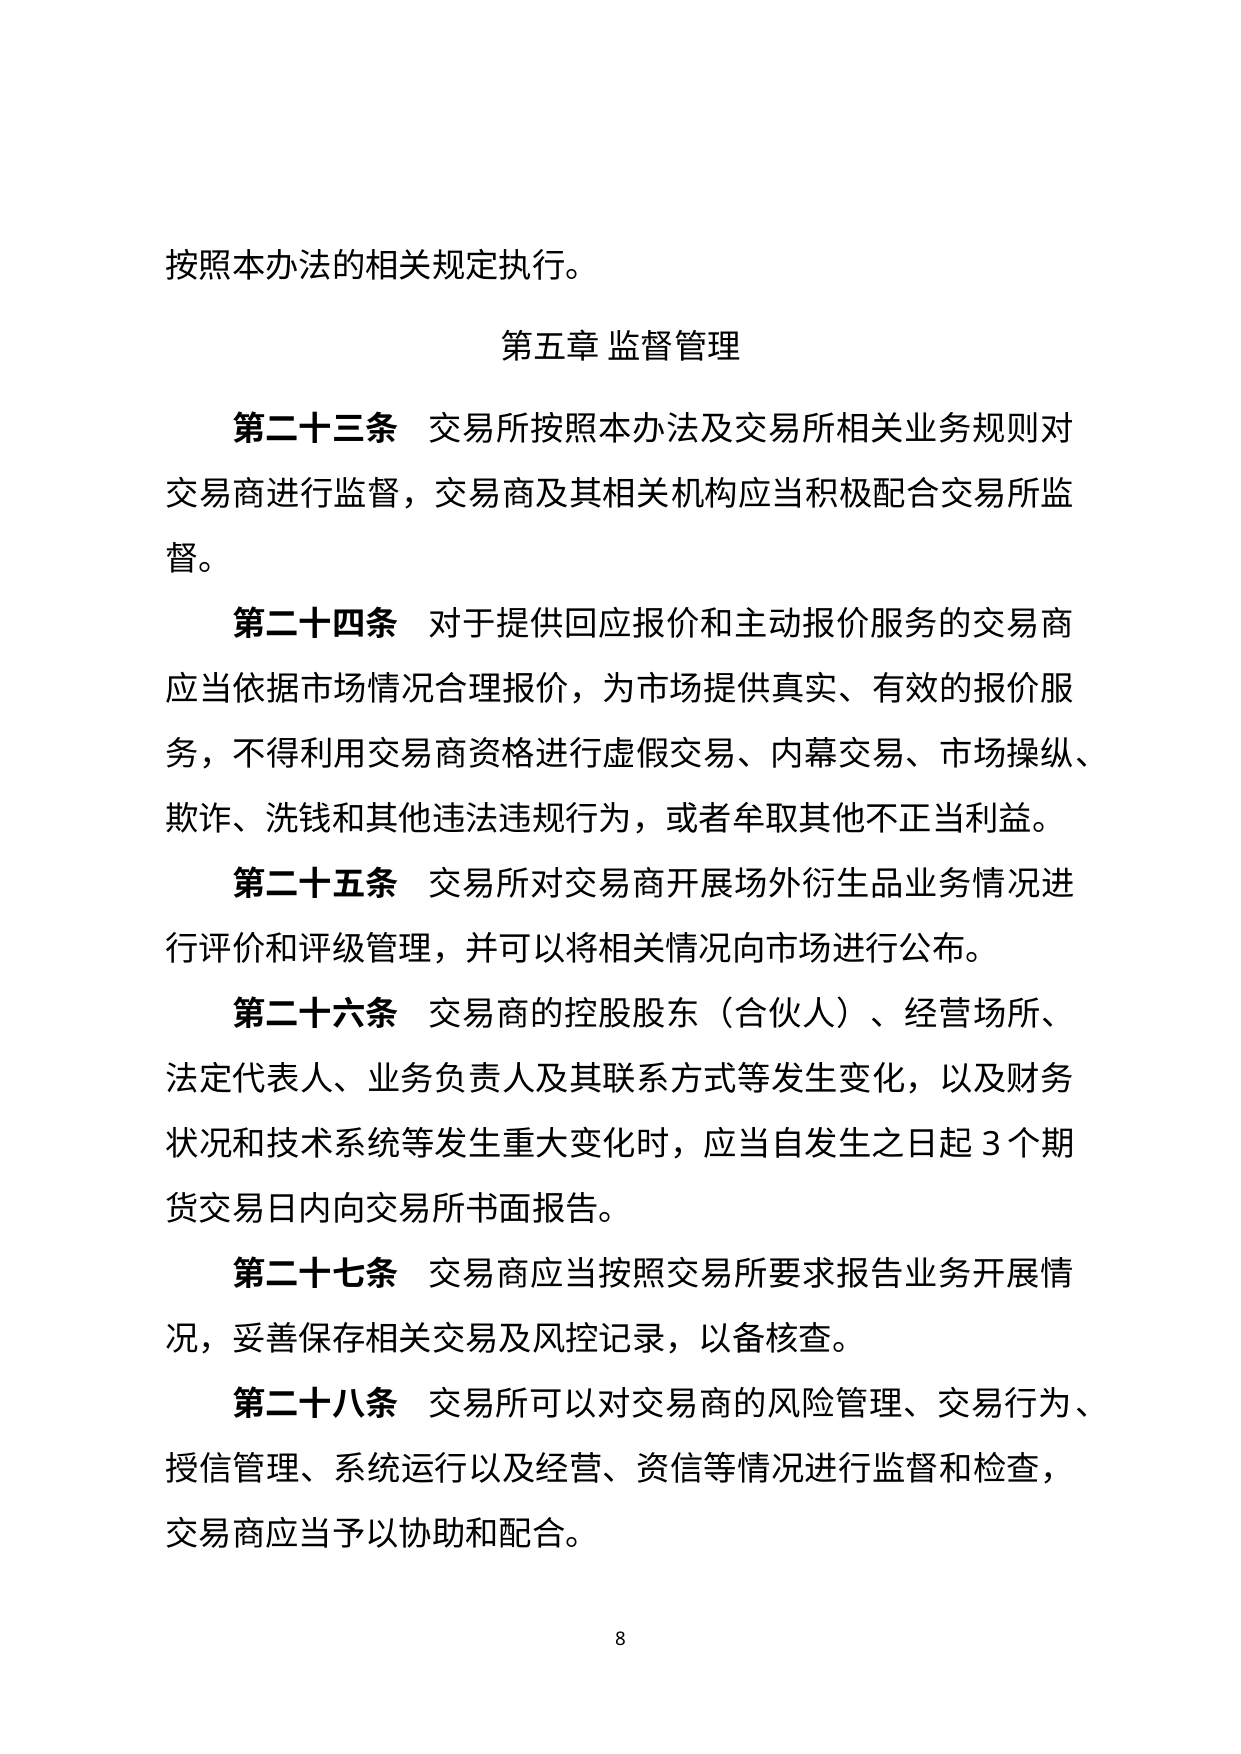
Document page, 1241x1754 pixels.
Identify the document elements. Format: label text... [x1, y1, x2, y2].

list 交易所按照本办法及交易所相关业务规则对交易商进行监督，交易商及其相关机构应当积极配合交易所监督。 [165, 393, 1075, 588]
list 第五章 监督管理 [165, 312, 1075, 377]
list 对于提供回应报价和主动报价服务的交易商应当依据市场情况合理报价，为市场提供真实、有效的报价服务，不得利用交易商资格进行虚假交易、内幕交易、市场操纵、欺诈、洗钱和其他违法违规行为，或者牟取其他不正当利益。 [165, 588, 1075, 848]
list 交易所可以对交易商的风险管理、交易行为、授信管理、系统运行以及经营、资信等情况进行监督和检查，交易商应当予以协助和配合。 [165, 1368, 1075, 1563]
list 交易所对交易商开展场外衍生品业务情况进行评价和评级管理，并可以将相关情况向市场进行公布。 [165, 848, 1075, 978]
list 交易商应当按照交易所要求报告业务开展情况，妥善保存相关交易及风控记录，以备核查。 [165, 1238, 1075, 1368]
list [165, 231, 1075, 296]
list 交易商的控股股东（合伙人）、经营场所、法定代表人、业务负责人及其联系方式等发生变化，以及财务状况和技术系统等发生重大变化时，应当自发生之日起3个期货交易日内向交易所书面报告。 [165, 978, 1075, 1238]
